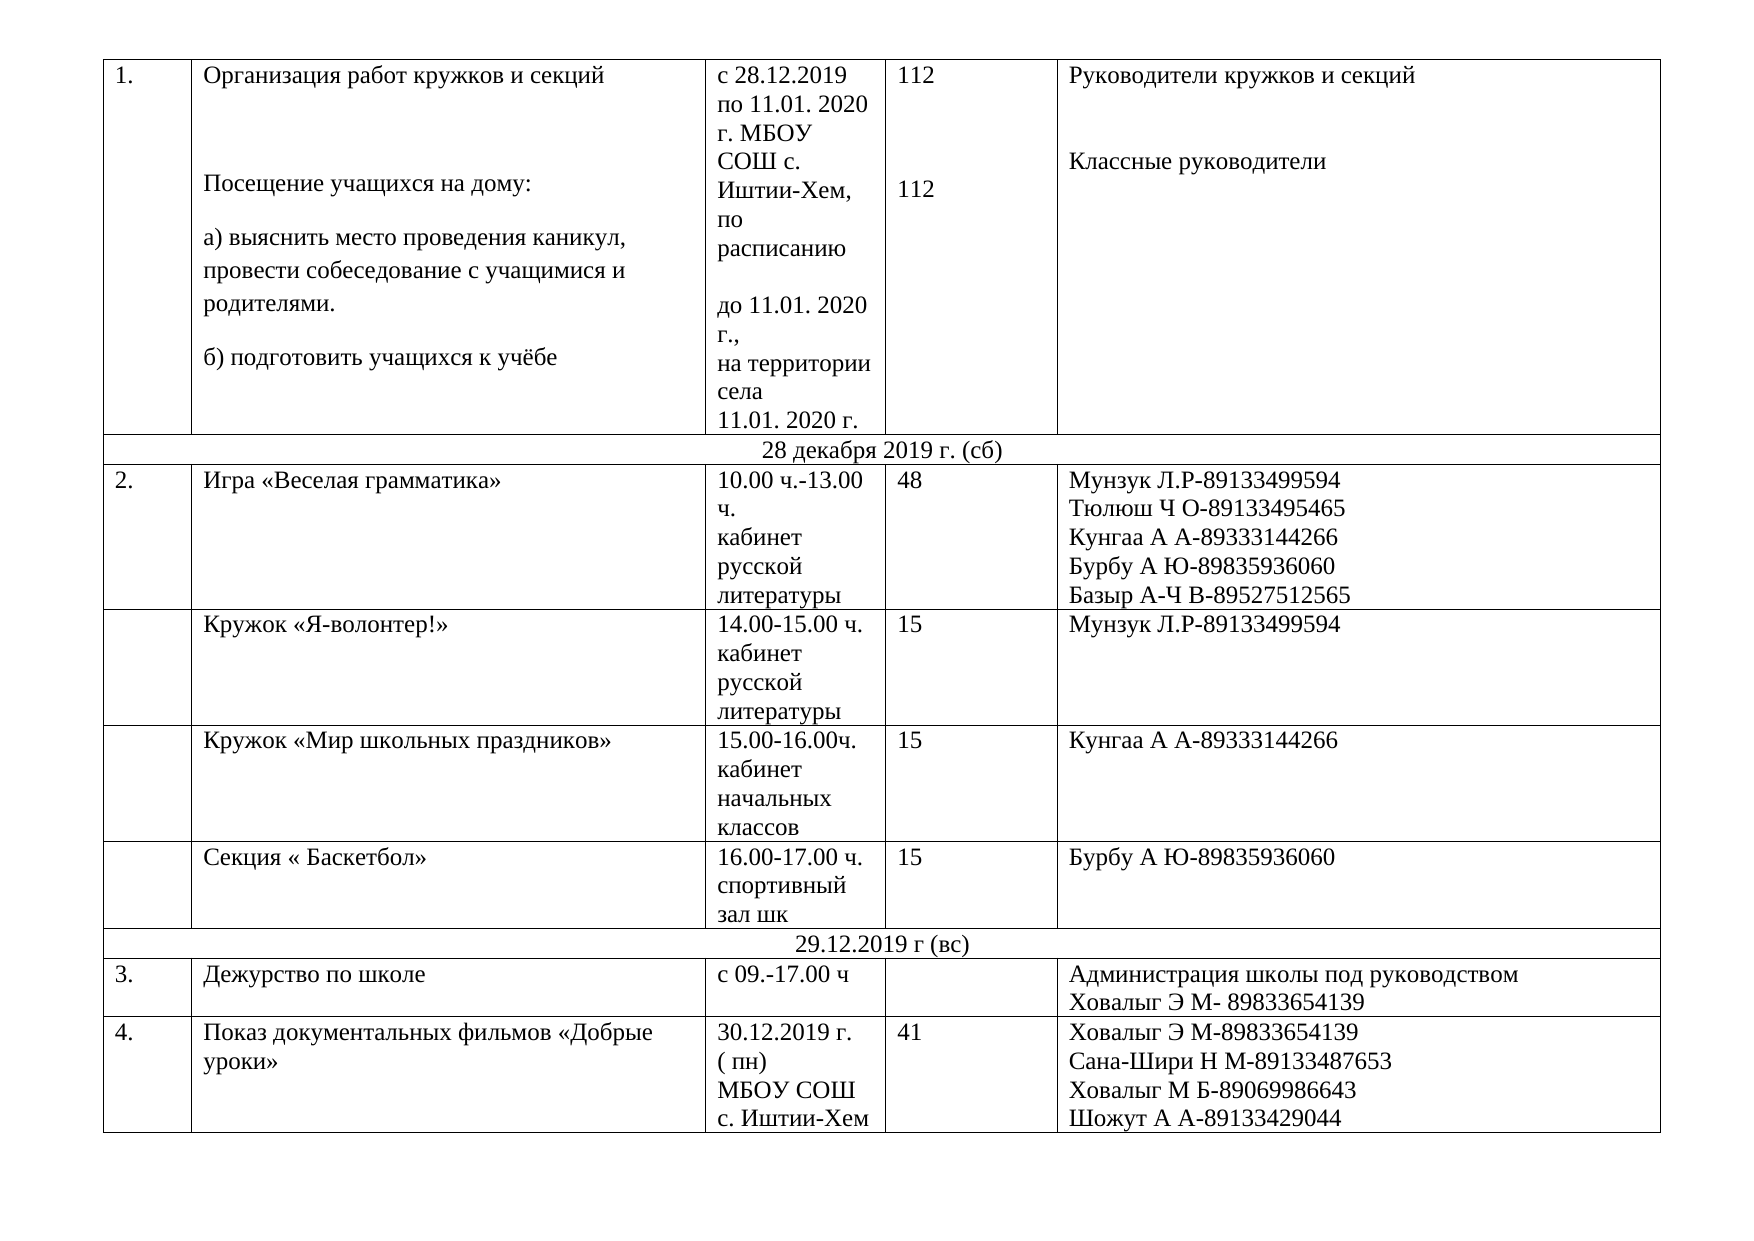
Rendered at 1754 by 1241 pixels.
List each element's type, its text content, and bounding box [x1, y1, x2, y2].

table_cell 15.00-16.00ч. кабинет начальных классов [706, 726, 885, 841]
table_cell Дежурство по школе [192, 959, 705, 1016]
table_cell с 09.-17.00 ч [706, 959, 885, 1016]
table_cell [706, 1017, 885, 1132]
table_cell 3. [104, 959, 191, 1016]
table_cell Руководители кружков и секций Классные руководители [1058, 60, 1660, 434]
table_cell Кружок «Мир школьных праздников» [192, 726, 705, 841]
table_cell 29.12.2019 г (вс) [104, 929, 1660, 958]
table_cell 16.00-17.00 ч. спортивный зал шк [706, 842, 885, 928]
table_cell 1. [104, 60, 191, 434]
table_cell [104, 726, 191, 841]
table_cell [886, 959, 1057, 1016]
table_cell [104, 610, 191, 724]
table_cell 15 [886, 610, 1057, 724]
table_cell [1058, 1017, 1660, 1132]
table_cell 10.00 ч.-13.00 ч. кабинет русской литературы [706, 465, 885, 608]
table_cell 4. [104, 1017, 191, 1132]
table_cell Администрация школы под руководством Ховалыг Э М- 89833654139 [1058, 959, 1660, 1016]
table_cell 15 [886, 842, 1057, 928]
table_cell 2. [104, 465, 191, 608]
table_cell Организация работ кружков и секций Посещение учащихся на дому: а) выяснить место проведения каникул, провести собеседование с учащимися и родителями. б) подготовить учащихся к учёбе [192, 60, 705, 434]
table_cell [192, 1017, 705, 1132]
table_cell Кружок «Я-волонтер!» [192, 610, 705, 724]
table_cell Бурбу А Ю-89835936060 [1058, 842, 1660, 928]
table_cell с 28.12.2019 по 11.01. 2020 г. МБОУ СОШ с. Иштии-Хем, по расписанию до 11.01. 2020 г., на территории села 11.01. 2020 г. [706, 60, 885, 434]
table_cell Мунзук Л.Р-89133499594 [1058, 610, 1660, 724]
table_cell 14.00-15.00 ч. кабинет русской литературы [706, 610, 885, 724]
table_cell 28 декабря 2019 г. (сб) [104, 435, 1660, 464]
table_cell Игра «Веселая грамматика» [192, 465, 705, 608]
table_cell [104, 842, 191, 928]
table_cell Кунгаа А А-89333144266 [1058, 726, 1660, 841]
table_cell 48 [886, 465, 1057, 608]
table_cell Секция « Баскетбол» [192, 842, 705, 928]
table_cell 41 [886, 1017, 1057, 1132]
table_cell 112 112 [886, 60, 1057, 434]
table_cell Мунзук Л.Р-89133499594 Тюлюш Ч О-89133495465 Кунгаа А А-89333144266 Бурбу А Ю-89835936060 Базыр А-Ч В-89527512565 [1058, 465, 1660, 608]
table_cell 15 [886, 726, 1057, 841]
